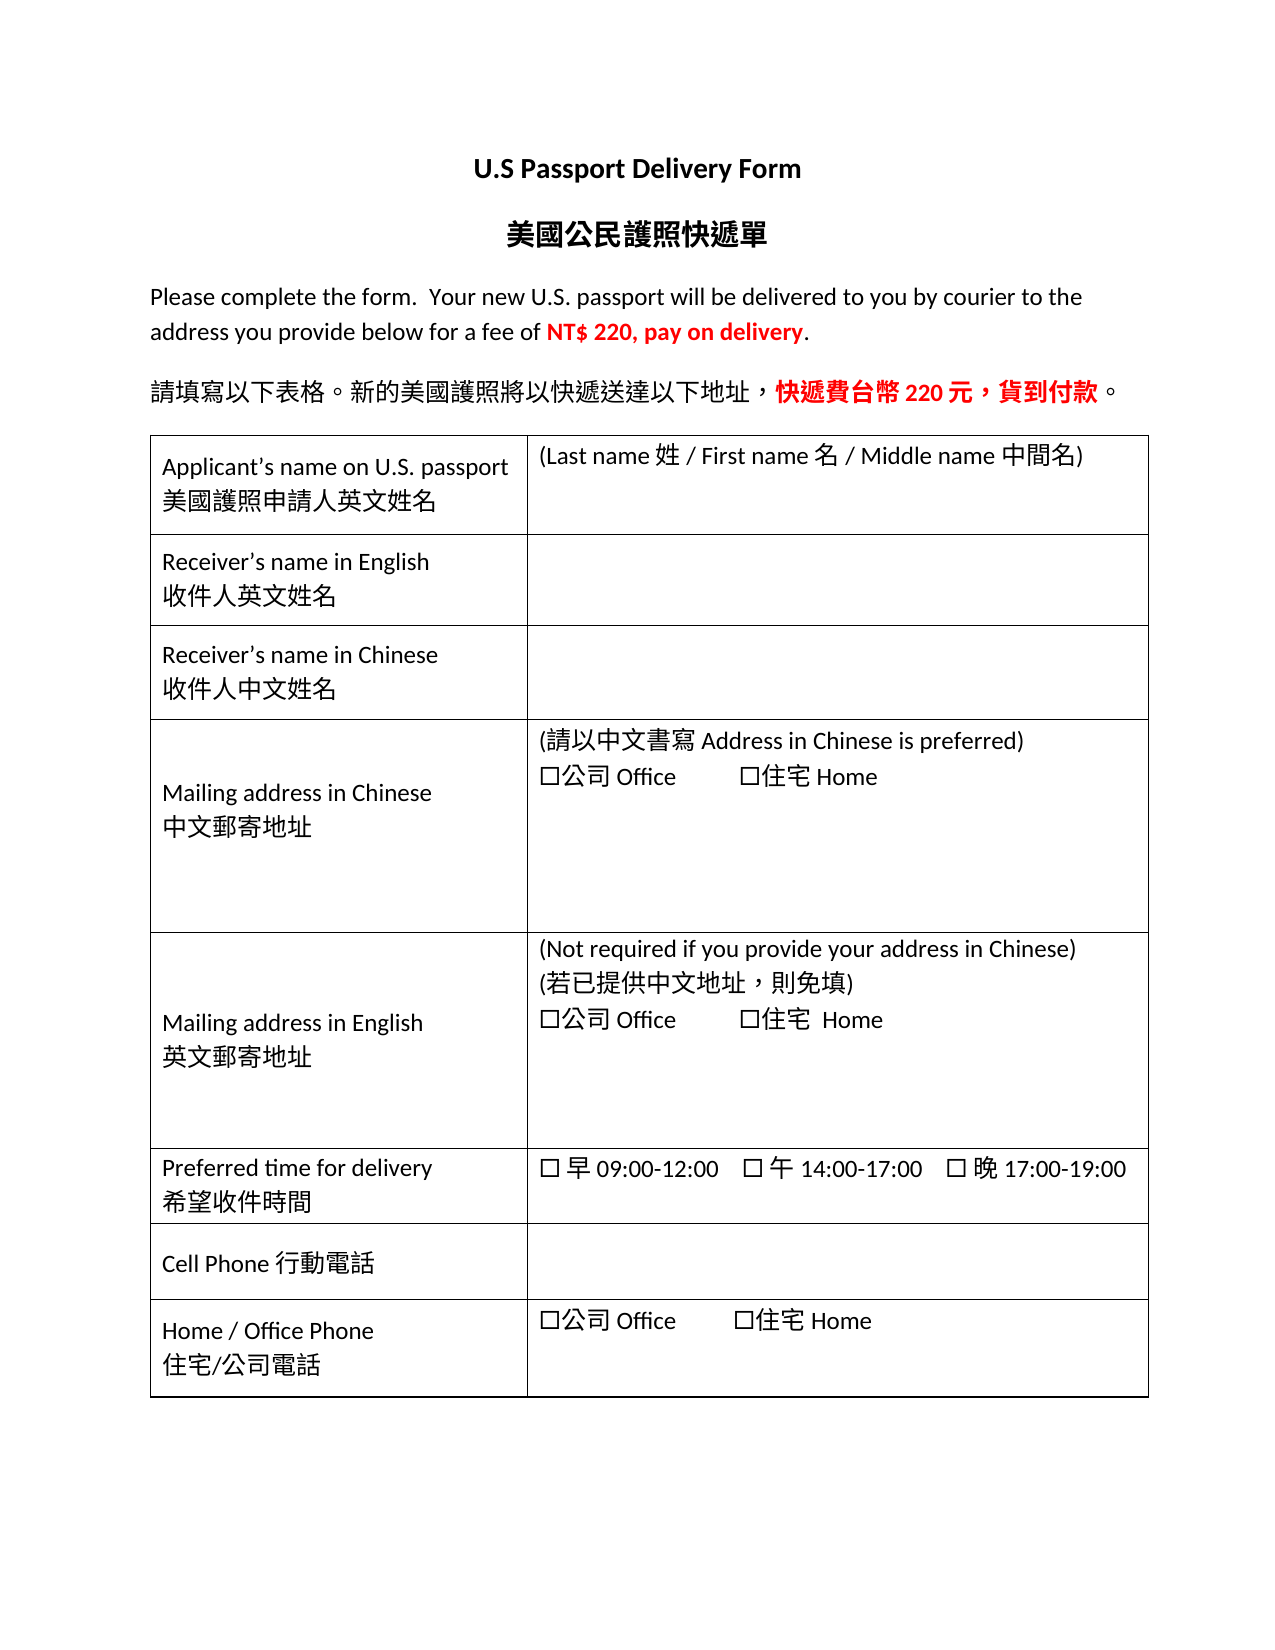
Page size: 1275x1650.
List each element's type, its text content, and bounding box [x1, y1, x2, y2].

table_cell (請以中文書寫Address in Chinese is preferred) 公司 Office 住宅 Home [528, 720, 1148, 932]
table_cell Preferred time for delivery 希望收件時間 [151, 1149, 527, 1223]
table_cell Receiver’s name in English 收件人英文姓名 [151, 535, 527, 624]
table_cell Receiver’s name in Chinese 收件人中文姓名 [151, 626, 527, 719]
table_cell [528, 626, 1148, 719]
table_header Applicant’s name on U.S. passport 美國護照申請人英文姓名 [151, 436, 527, 534]
table_cell Mailing address in Chinese 中文郵寄地址 [151, 720, 527, 932]
table_cell 早09:00-12:00 午 14:00-17:00 晚 17:00-19:00 [528, 1149, 1148, 1223]
table_cell Mailing address in English 英文郵寄地址 [151, 933, 527, 1147]
text 請填寫以下表格。新的美國護照將以快遞送達以下地址，快遞費台幣220元，貨到付款。 [150, 372, 1125, 408]
text Please complete the form. Your new U.S. passport will be delivered to you by courier to the address you provide below for a fee of NT$ 220, pay on delivery. [150, 281, 1125, 347]
table_cell Home / Office Phone 住宅/公司電話 [151, 1300, 527, 1396]
table_header (Last name 姓 / First name 名 / Middle name 中間名) [528, 436, 1148, 534]
table_cell (Not required if you provide your address in Chinese) (若已提供中文地址，則免填) 公司 Office 住宅 Home [528, 933, 1148, 1147]
table_cell [528, 1224, 1148, 1299]
text U.S Passport Delivery Form [150, 150, 1125, 186]
text 美國公民護照快遞單 [150, 212, 1125, 254]
table_cell 公司 Office 住宅 Home [528, 1300, 1148, 1396]
table_cell Cell Phone 行動電話 [151, 1224, 527, 1299]
table_cell [528, 535, 1148, 624]
